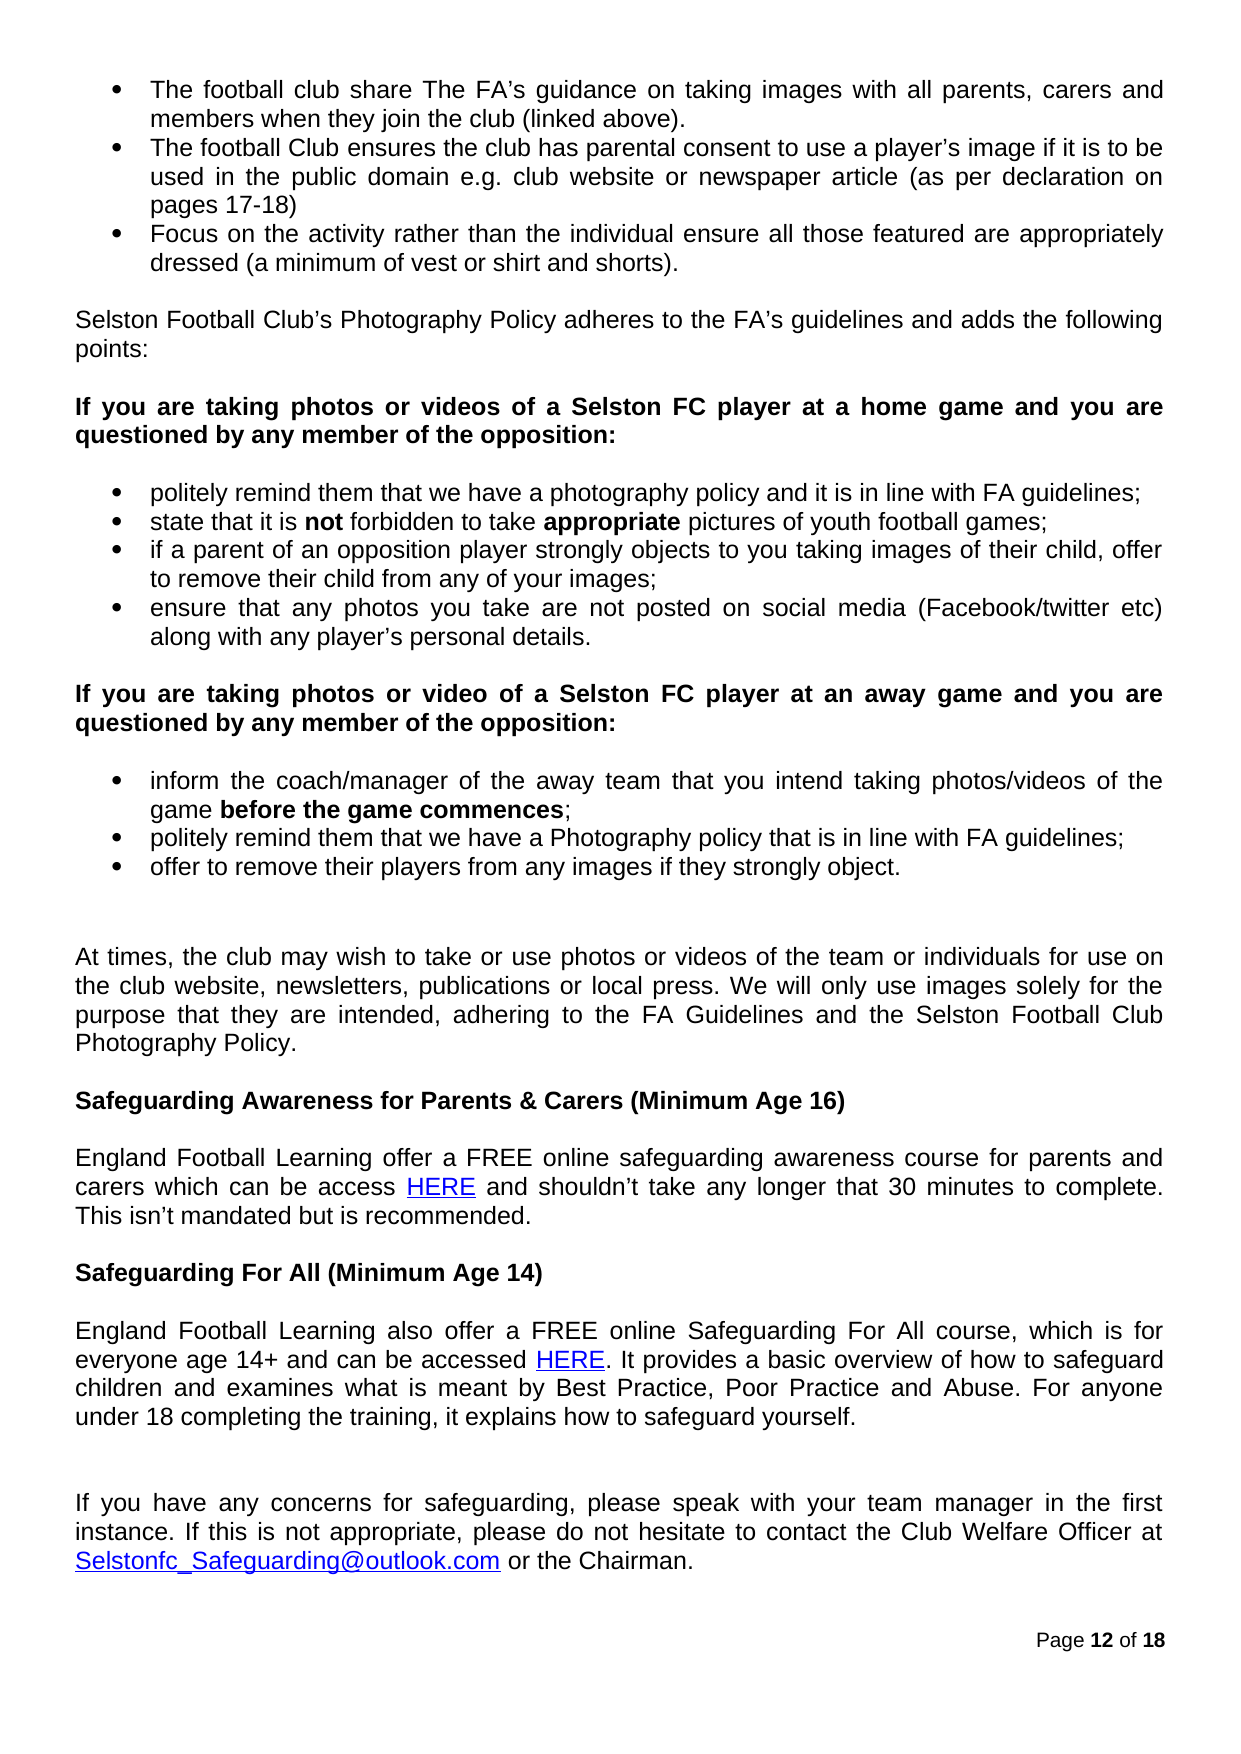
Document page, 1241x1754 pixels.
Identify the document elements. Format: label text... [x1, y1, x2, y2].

text Safeguarding For All (Minimum Age 14) [75, 1258, 1165, 1287]
list politely remind them that we have a Photography policy that is in line with FA guidelines; [112, 823, 1165, 852]
list The football club share The FA’s guidance on taking images with all parents, carers and members when they join the club (linked above). [112, 75, 1165, 133]
list The football Club ensures the club has parental consent to use a player’s image if it is to be used in the public domain e.g. club website or newspaper article (as per declaration on pages 17-18) [112, 133, 1165, 219]
text England Football Learning also offer a FREE online Safeguarding For All course, which is for everyone age 14+ and can be accessed HERE. It provides a basic overview of how to safeguard children and examines what is meant by Best Practice, Poor Practice and Abuse. For anyone under 18 completing the training, it explains how to safeguard yourself. [75, 1316, 1165, 1431]
text If you are taking photos or videos of a Selston FC player at a home game and you are questioned by any member of the opposition: [75, 392, 1165, 449]
list ensure that any photos you take are not posted on social media (Facebook/twitter etc) along with any player’s personal details. [112, 593, 1165, 651]
list inform the coach/manager of the away team that you intend taking photos/videos of the game before the game commences; [112, 766, 1165, 823]
text At times, the club may wish to take or use photos or videos of the team or individuals for use on the club website, newsletters, publications or local press. We will only use images solely for the purpose that they are intended, adhering to the FA Guidelines and the Selston Football Club Photography Policy. [75, 942, 1165, 1057]
list offer to remove their players from any images if they strongly object. [112, 852, 1165, 881]
text If you have any concerns for safeguarding, please speak with your team manager in the first instance. If this is not appropriate, please do not hesitate to contact the Club Welfare Officer at Selstonfc_Safeguarding@outlook.com or the Chairman. [75, 1488, 1165, 1574]
text England Football Learning offer a FREE online safeguarding awareness course for parents and carers which can be access HERE and shouldn’t take any longer that 30 minutes to complete. This isn’t mandated but is recommended. [75, 1143, 1165, 1229]
list if a parent of an opposition player strongly objects to you taking images of their child, offer to remove their child from any of your images; [112, 536, 1165, 593]
text Selston Football Club’s Photography Policy adheres to the FA’s guidelines and adds the following points: [75, 305, 1165, 363]
text Safeguarding Awareness for Parents & Carers (Minimum Age 16) [75, 1086, 1165, 1114]
list Focus on the activity rather than the individual ensure all those featured are appropriately dressed (a minimum of vest or shirt and shorts). [112, 219, 1165, 277]
list politely remind them that we have a photography policy and it is in line with FA guidelines; [112, 478, 1165, 507]
text If you are taking photos or video of a Selston FC player at an away game and you are questioned by any member of the opposition: [75, 679, 1165, 737]
list state that it is not forbidden to take appropriate pictures of youth football games; [112, 507, 1165, 536]
